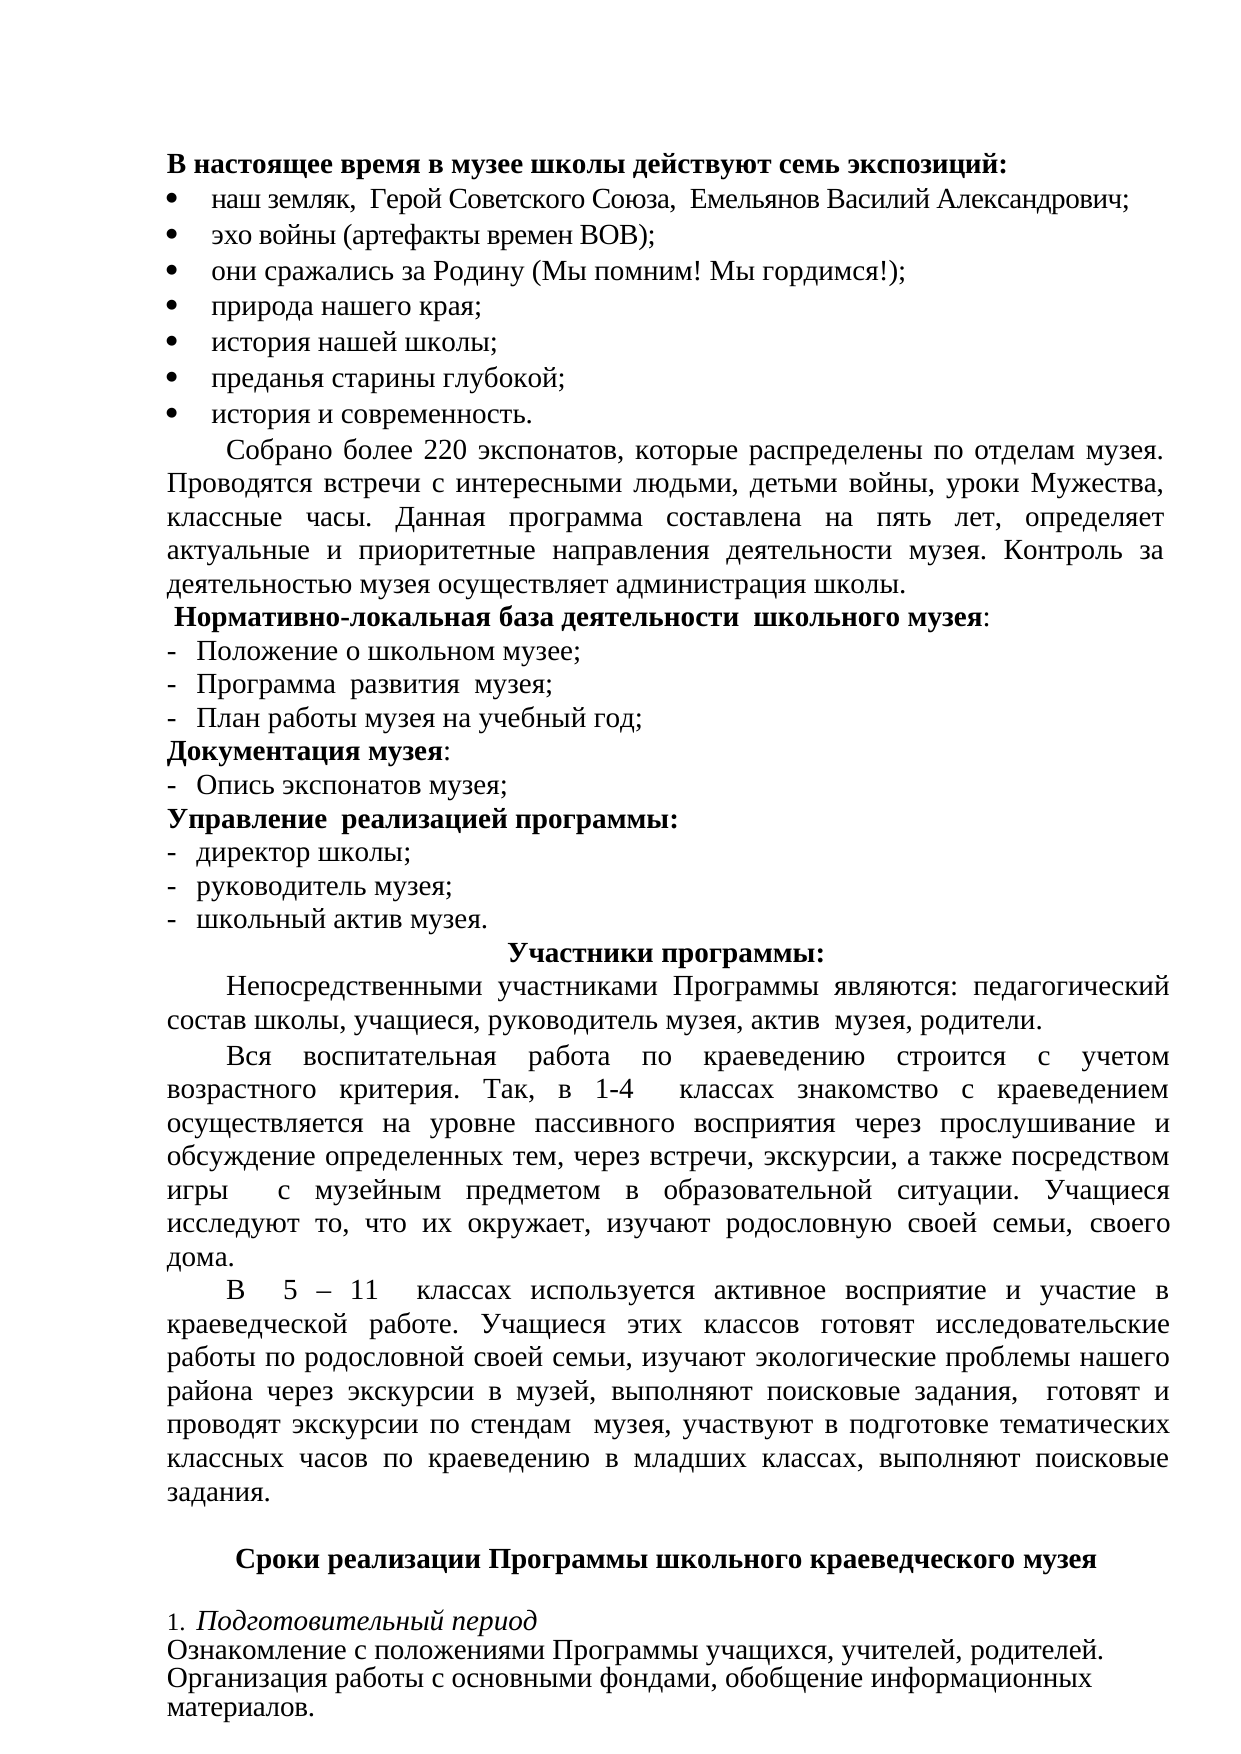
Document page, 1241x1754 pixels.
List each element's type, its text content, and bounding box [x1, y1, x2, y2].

list директор школы; [167, 835, 1165, 868]
list Программа развития музея; [167, 667, 1165, 700]
text Сроки реализации Программы школьного краеведческого музея [167, 1541, 1165, 1574]
list руководитель музея; [167, 868, 1165, 901]
text В 5 – 11 классах используется активное восприятие и участие в краеведческой работе. Учащиеся этих классов готовят исследовательские работы по родословной своей семьи, изучают экологические проблемы нашего района через экскурсии в музей, выполняют поисковые задания, готовят и проводят экскурсии по стендам музея, участвуют в подготовке тематических классных часов по краеведению в младших классах, выполняют поисковые задания. [167, 1272, 1170, 1507]
list природа нашего края; [167, 288, 1165, 322]
subtitle Документация музея: [167, 734, 1165, 767]
list Организация работы с основными фондами, обобщение информационных материалов. [123, 1665, 1165, 1722]
list Собрано более 220 экспонатов, которые распределены по отделам музея. Проводятся встречи с интересными людьми, детьми войны, уроки Мужества, классные часы. Данная программа составлена на пять лет, определяет актуальные и приоритетные направления деятельности музея. Контроль за деятельностью музея осуществляет администрация школы. [167, 432, 1165, 599]
list преданья старины глубокой; [167, 360, 1165, 394]
list Подготовительный период [167, 1603, 1165, 1636]
list Ознакомление с положениями Программы учащихся, учителей, родителей. [123, 1636, 1165, 1665]
list План работы музея на учебный год; [167, 700, 1165, 734]
list школьный актив музея. [167, 901, 1165, 935]
list Опись экспонатов музея; [167, 767, 1165, 801]
list наш земляк, Герой Советского Союза, Емельянов Василий Александрович; [167, 181, 1165, 214]
list В настоящее время в музее школы действуют семь экспозиций: [167, 150, 1165, 179]
list история и современность. [167, 396, 1165, 429]
list Участники программы: [167, 935, 1165, 968]
list эхо войны (артефакты времен ВОВ); [167, 217, 1165, 250]
text Вся воспитательная работа по краеведению строится с учетом возрастного критерия. Так, в 1-4 классах знакомство с краеведением осуществляется на уровне пассивного восприятия через прослушивание и обсуждение определенных тем, через встречи, экскурсии, а также посредством игры с музейным предметом в образовательной ситуации. Учащиеся исследуют то, что их окружает, изучают родословную своей семьи, своего дома. [167, 1038, 1170, 1272]
subtitle Нормативно-локальная база деятельности школьного музея: [167, 599, 1165, 633]
subtitle Управление реализацией программы: [167, 801, 1165, 835]
list они сражались за Родину (Мы помним! Мы гордимся!); [167, 253, 1165, 286]
list Положение о школьном музее; [167, 633, 1165, 667]
list история нашей школы; [167, 324, 1165, 358]
text Непосредственными участниками Программы являются: педагогический состав школы, учащиеся, руководитель музея, актив музея, родители. [167, 968, 1170, 1036]
